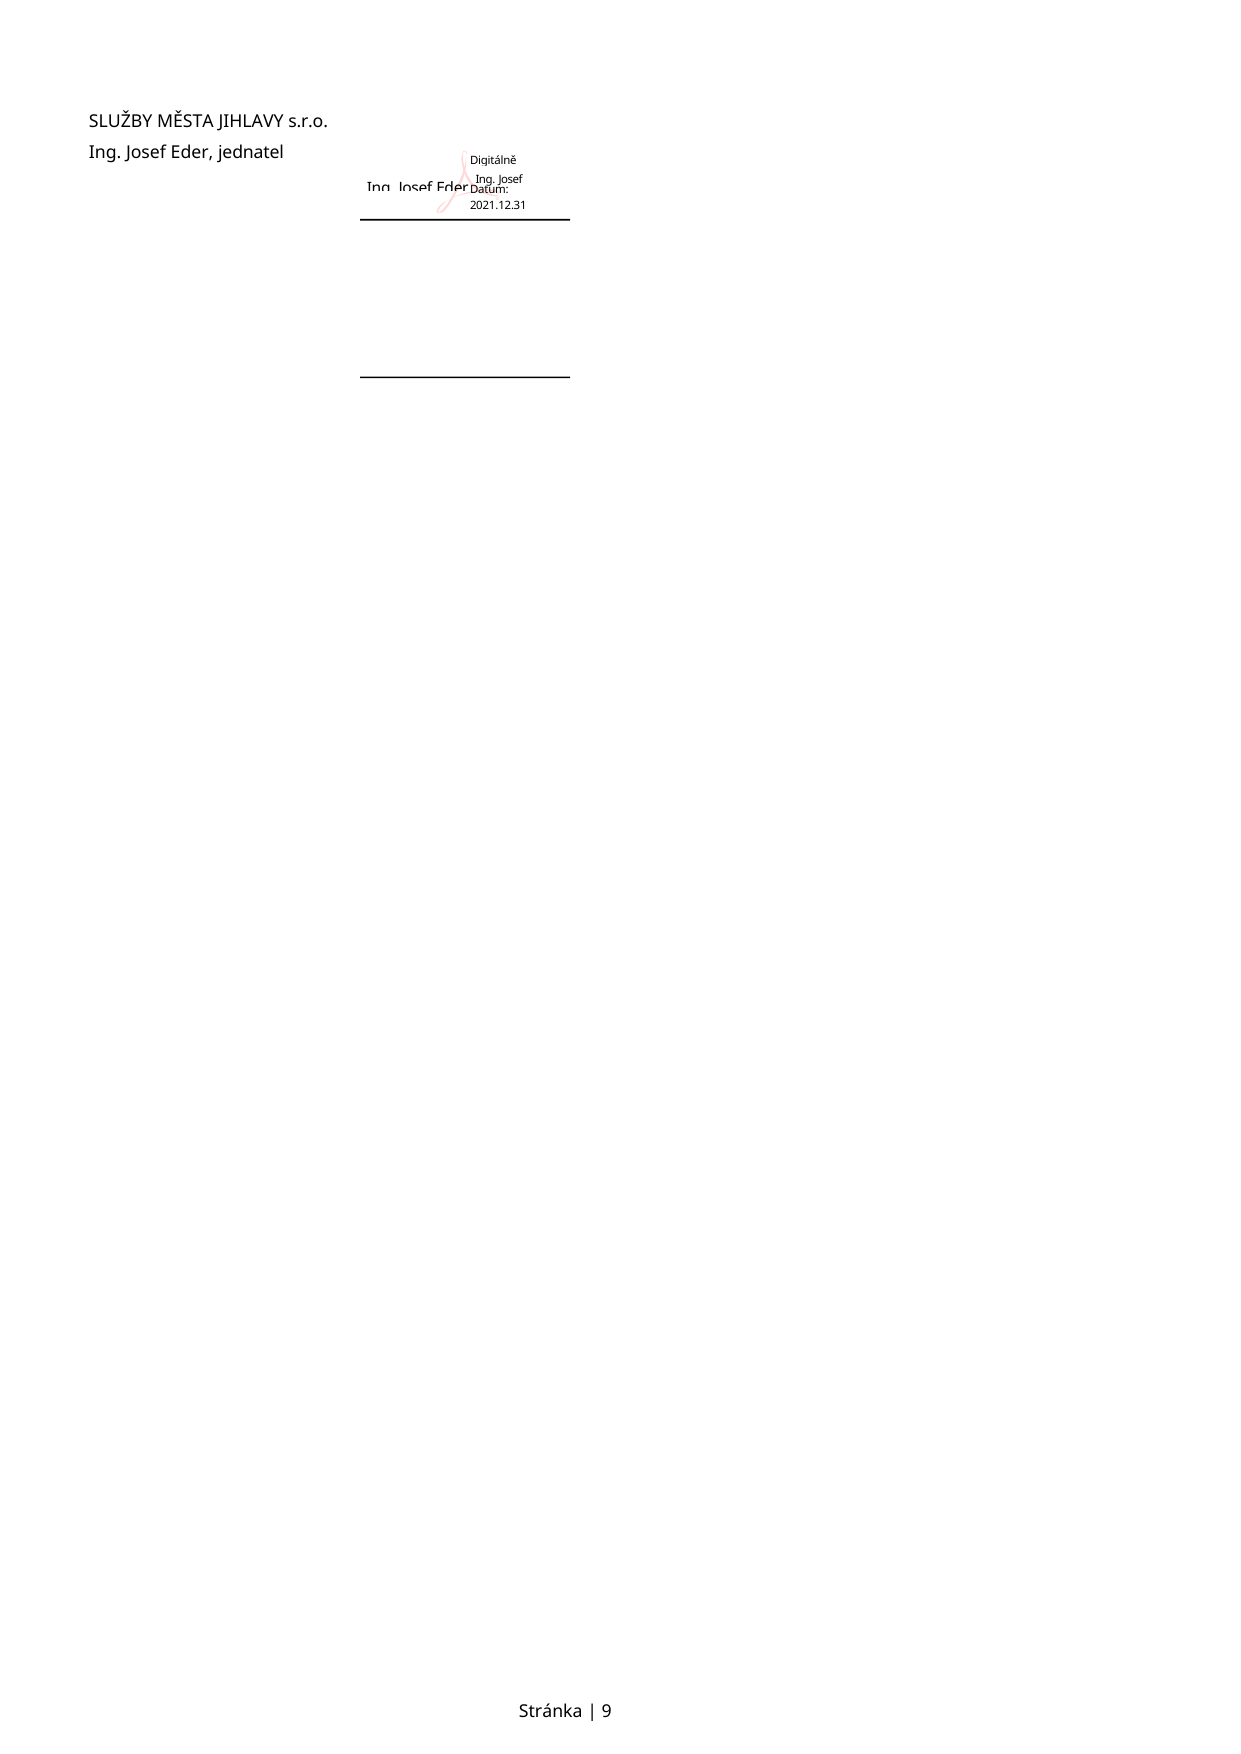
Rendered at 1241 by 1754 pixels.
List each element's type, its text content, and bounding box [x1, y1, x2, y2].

text Ing. Josef Eder, jednatel [89, 139, 1166, 163]
text SLUŽBY MĚSTA JIHLAVY s.r.o. [89, 108, 1166, 132]
